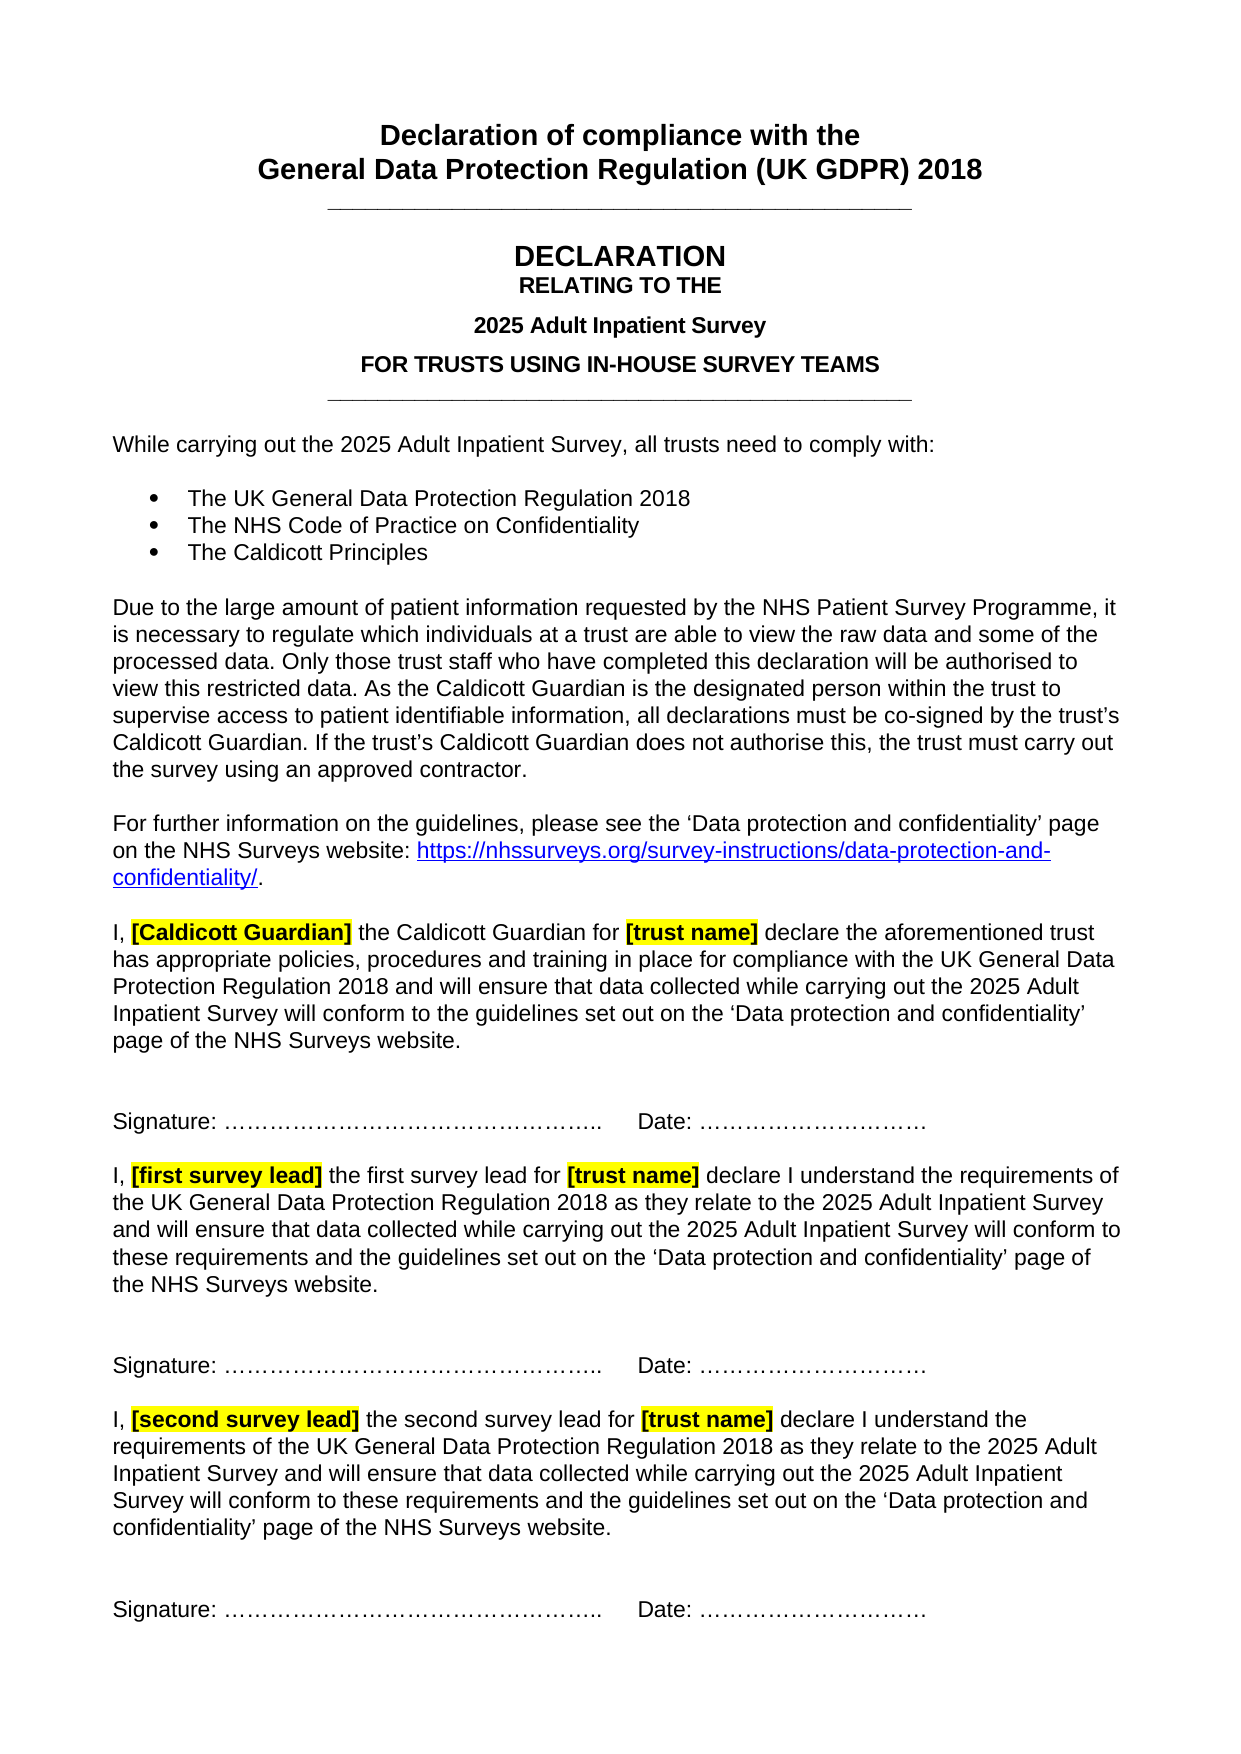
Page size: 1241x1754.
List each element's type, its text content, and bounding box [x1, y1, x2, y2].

text Due to the large amount of patient information requested by the NHS Patient Survey Programme, it is necessary to regulate which individuals at a trust are able to view the raw data and some of the processed data. Only those trust staff who have completed this declaration will be authorised to view this restricted data. As the Caldicott Guardian is the designated person within the trust to supervise access to patient identifiable information, all declarations must be co-signed by the trust’s Caldicott Guardian. If the trust’s Caldicott Guardian does not authorise this, the trust must carry out the survey using an approved contractor. [112, 593, 1128, 782]
list The Caldicott Principles [150, 538, 1128, 566]
text 2025 Adult Inpatient Survey [112, 312, 1128, 338]
text Signature: ………………………………………….. Date: ………………………… [112, 1595, 1128, 1622]
text I, [first survey lead] the first survey lead for [trust name] declare I understand the requirements of the UK General Data Protection Regulation 2018 as they relate to the 2025 Adult Inpatient Survey and will ensure that data collected while carrying out the 2025 Adult Inpatient Survey will conform to these requirements and the guidelines set out on the ‘Data protection and confidentiality’ page of the NHS Surveys website. [112, 1161, 1128, 1297]
text While carrying out the 2025 Adult Inpatient Survey, all trusts need to comply with: [112, 430, 1128, 457]
subtitle DECLARATION [112, 239, 1128, 272]
text FOR TRUSTS USING IN-HOUSE SURVEY TEAMS [112, 351, 1128, 377]
list The UK General Data Protection Regulation 2018 [150, 484, 1128, 511]
text Signature: ………………………………………….. Date: ………………………… [112, 1107, 1128, 1134]
text Signature: ………………………………………….. Date: ………………………… [112, 1351, 1128, 1378]
text I, [second survey lead] the second survey lead for [trust name] declare I understand the requirements of the UK General Data Protection Regulation 2018 as they relate to the 2025 Adult Inpatient Survey and will ensure that data collected while carrying out the 2025 Adult Inpatient Survey will conform to these requirements and the guidelines set out on the ‘Data protection and confidentiality’ page of the NHS Surveys website. [112, 1405, 1128, 1541]
list The NHS Code of Practice on Confidentiality [150, 511, 1128, 538]
text RELATING TO THE [112, 272, 1128, 298]
text Declaration of compliance with the [112, 118, 1128, 152]
text _______________________________________________ [112, 377, 1128, 404]
text General Data Protection Regulation (UK GDPR) 2018 [112, 152, 1128, 185]
text _______________________________________________ [112, 185, 1128, 212]
text For further information on the guidelines, please see the ‘Data protection and confidentiality’ page on the NHS Surveys website: https://nhssurveys.org/survey-instructions/data-protection-and-confidentiality/. [112, 809, 1128, 891]
text I, [Caldicott Guardian] the Caldicott Guardian for [trust name] declare the aforementioned trust has appropriate policies, procedures and training in place for compliance with the UK General Data Protection Regulation 2018 and will ensure that data collected while carrying out the 2025 Adult Inpatient Survey will conform to the guidelines set out on the ‘Data protection and confidentiality’ page of the NHS Surveys website. [112, 918, 1128, 1053]
